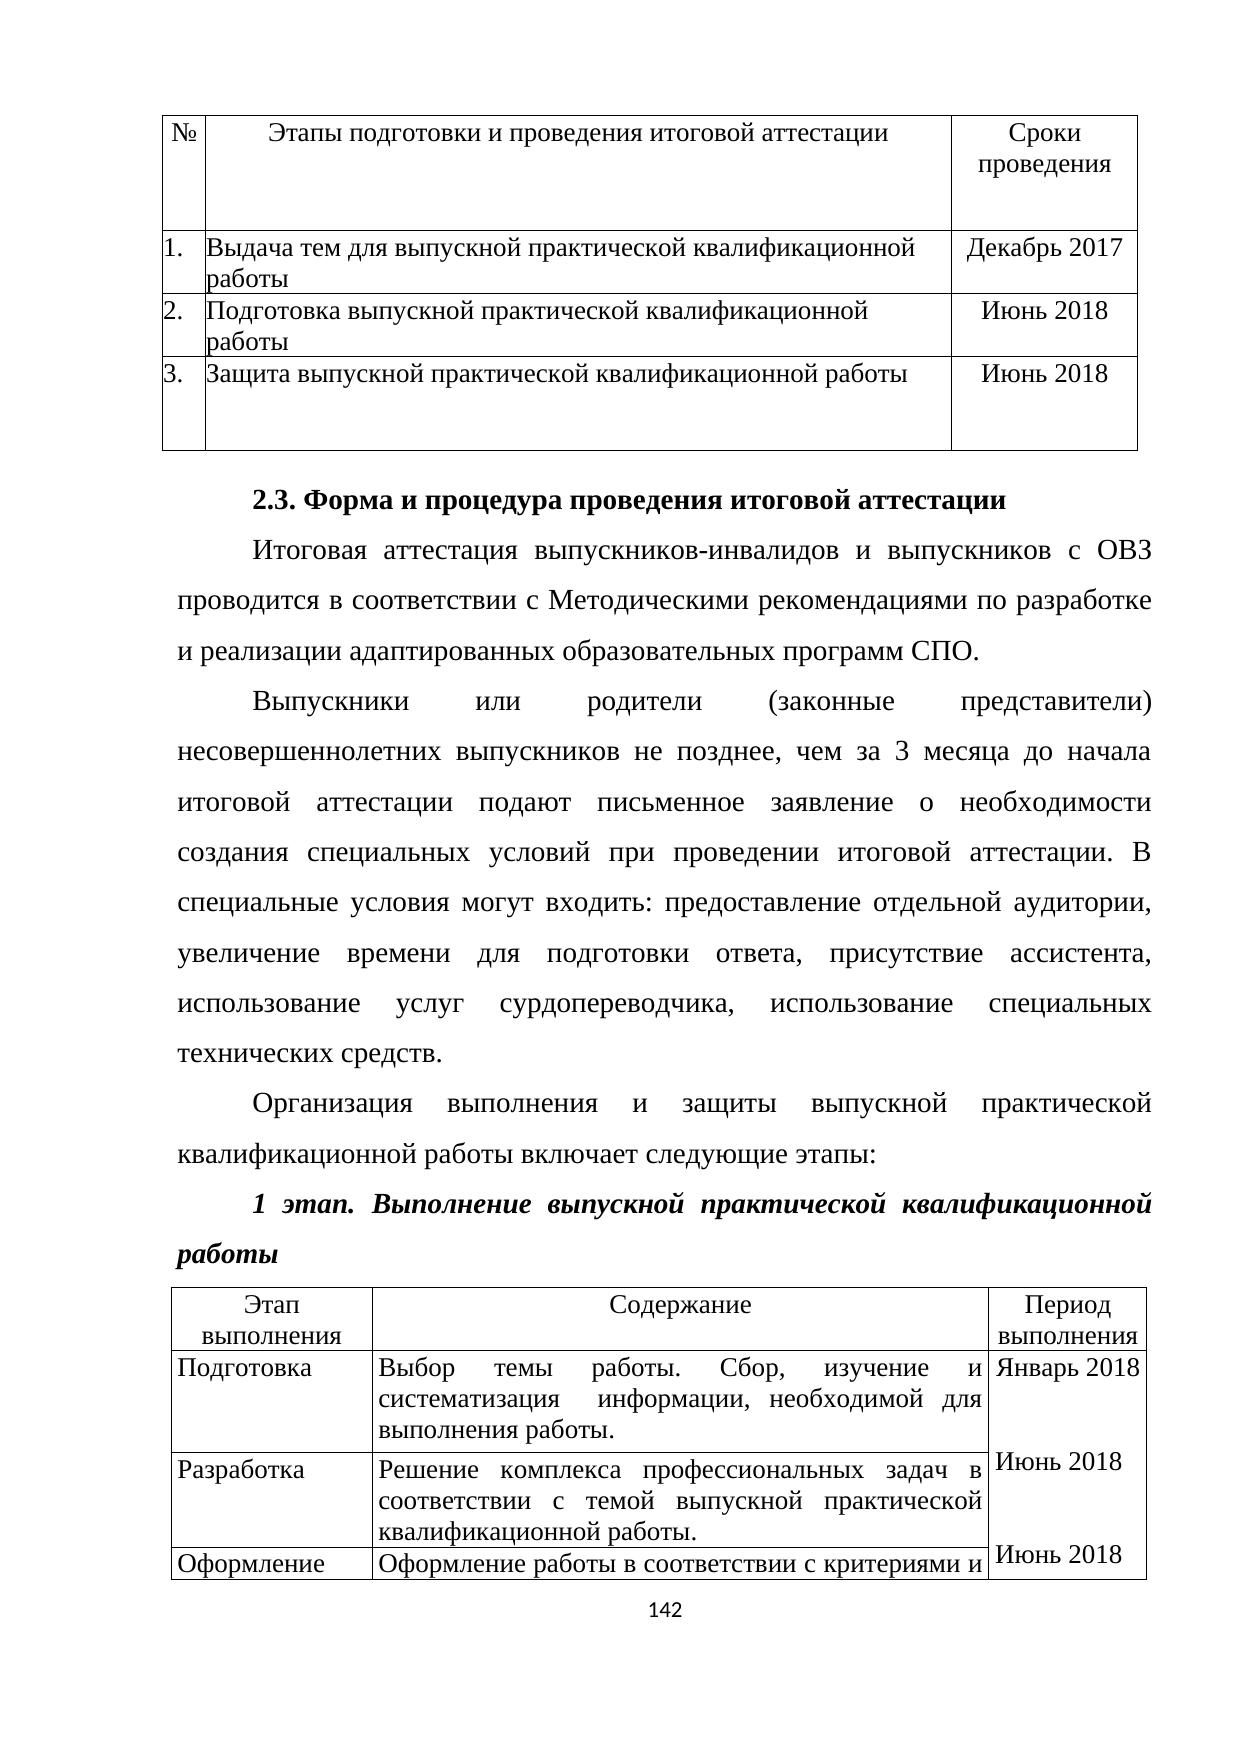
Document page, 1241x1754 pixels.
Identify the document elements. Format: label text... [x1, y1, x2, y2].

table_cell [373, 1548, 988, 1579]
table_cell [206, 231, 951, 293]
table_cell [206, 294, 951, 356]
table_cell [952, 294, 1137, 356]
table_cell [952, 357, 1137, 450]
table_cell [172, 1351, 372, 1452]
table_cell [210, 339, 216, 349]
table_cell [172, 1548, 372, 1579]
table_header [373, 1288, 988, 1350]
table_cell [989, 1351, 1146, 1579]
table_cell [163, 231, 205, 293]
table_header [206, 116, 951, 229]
text Выпускники или родители (законные представители) несовершеннолетних выпускников не позднее, чем за 3 месяца до начала итоговой аттестации подают письменное заявление о необходимости создания специальных условий при проведении итоговой аттестации. В специальные условия могут входить: предоставление отдельной аудитории, увеличение времени для подготовки ответа, присутствие ассистента, использование услуг сурдопереводчика, использование специальных технических средств. [177, 683, 1153, 1069]
text Организация выполнения и защиты выпускной практической квалификационной работы включает следующие этапы: [177, 1086, 1153, 1169]
text Итоговая аттестация выпускников-инвалидов и выпускников с ОВЗ проводится в соответствии с Методическими рекомендациями по разработке и реализации адаптированных образовательных программ СПО. [177, 532, 1153, 666]
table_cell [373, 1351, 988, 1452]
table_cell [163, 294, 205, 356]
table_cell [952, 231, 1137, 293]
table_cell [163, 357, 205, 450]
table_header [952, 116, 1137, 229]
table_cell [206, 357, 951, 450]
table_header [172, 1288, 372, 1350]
text 1 этап. Выполнение выпускной практической квалификационной работы [177, 1186, 1153, 1270]
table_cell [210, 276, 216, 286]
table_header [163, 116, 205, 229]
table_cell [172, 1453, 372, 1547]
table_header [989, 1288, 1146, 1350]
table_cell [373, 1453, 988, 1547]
text 2.3. Форма и процедура проведения итоговой аттестации [177, 482, 1153, 515]
